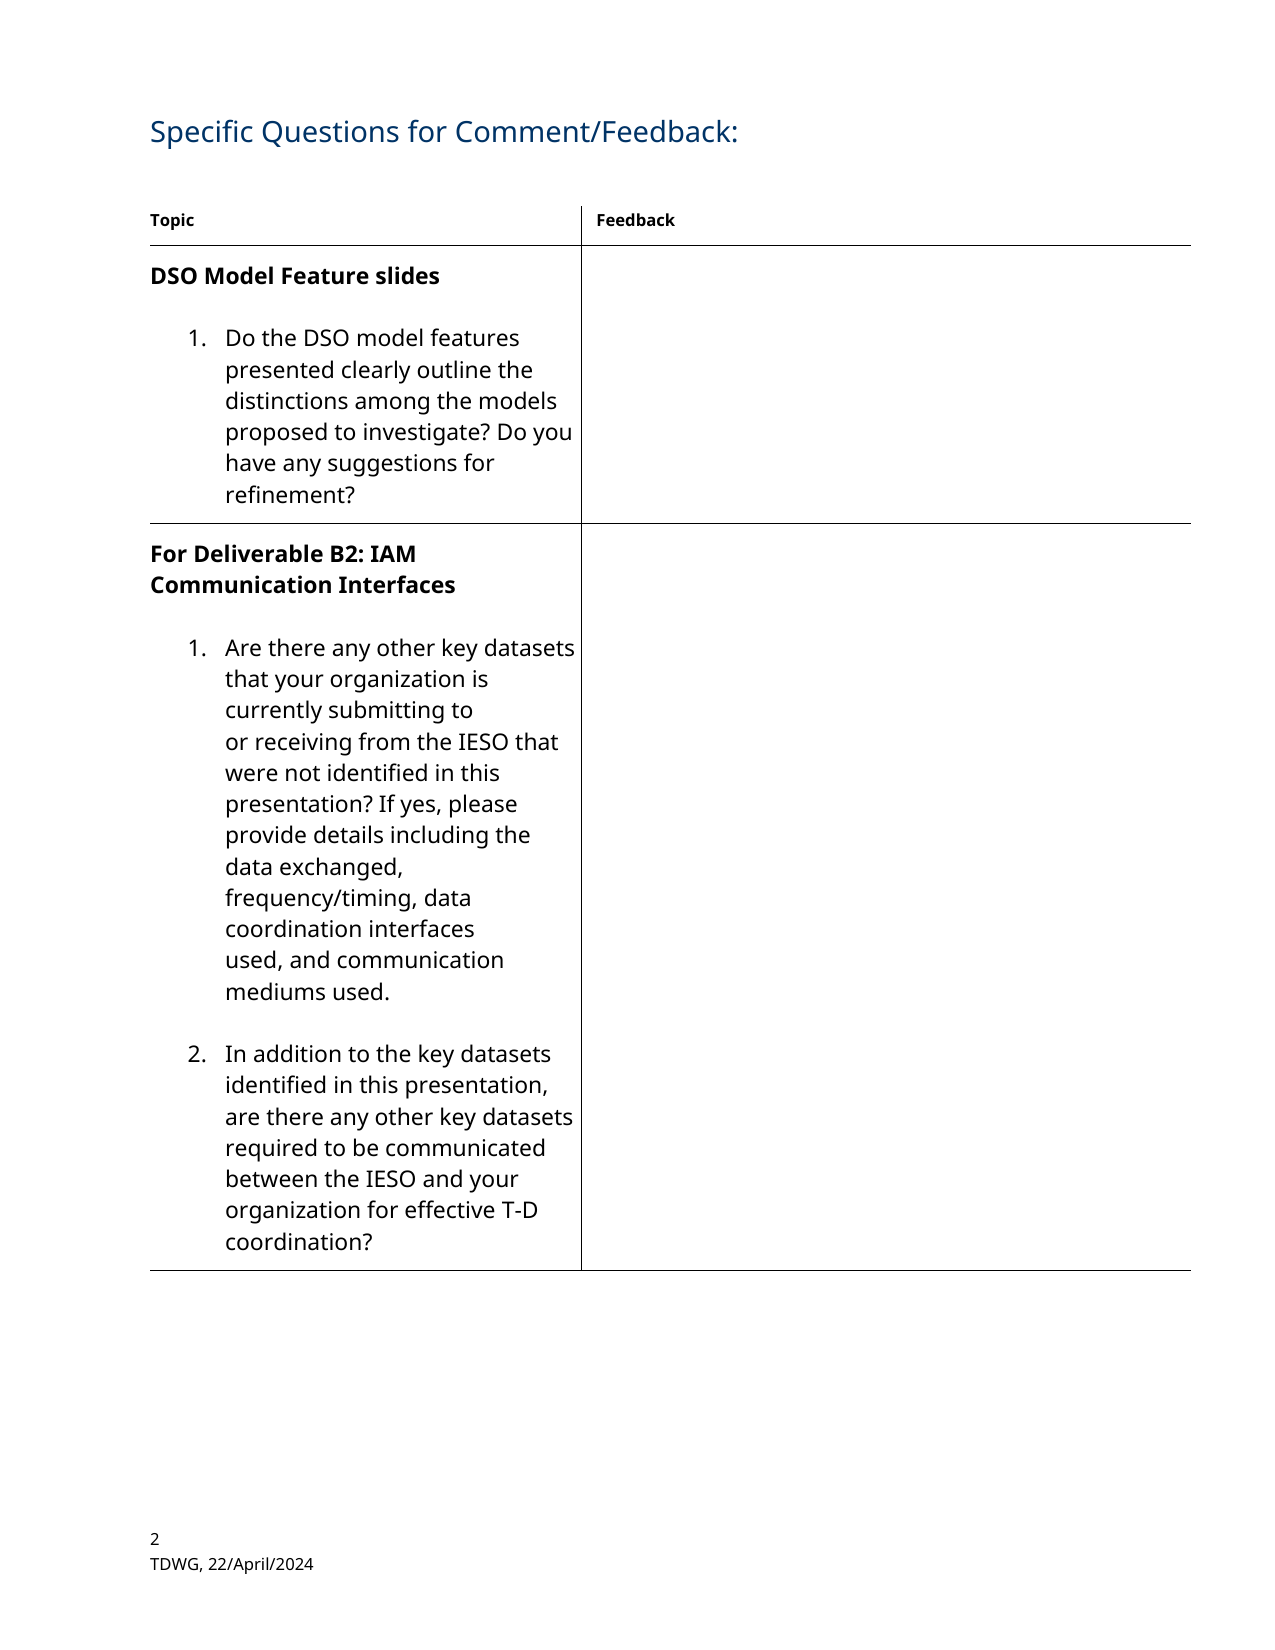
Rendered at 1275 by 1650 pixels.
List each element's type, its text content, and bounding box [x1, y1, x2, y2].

subtitle Specific Questions for Comment/Feedback: [150, 112, 1181, 150]
table_cell [582, 524, 1191, 1270]
table_cell For Deliverable B2: IAM Communication Interfaces Are there any other key datasets that your organization is currently submitting to or receiving from the IESO that were not identified in this presentation? If yes, please provide details including the data exchanged, frequency/timing, data coordination interfaces used, and communication mediums used. In addition to the key datasets identified in this presentation, are there any other key datasets required to be communicated between the IESO and your organization for effective T-D coordination? [150, 524, 581, 1270]
table_cell DSO Model Feature slides Do the DSO model features presented clearly outline the distinctions among the models proposed to investigate? Do you have any suggestions for refinement? [150, 246, 581, 523]
table_cell [582, 246, 1191, 523]
table_header Topic [150, 206, 581, 245]
table_header Feedback [582, 206, 1191, 245]
